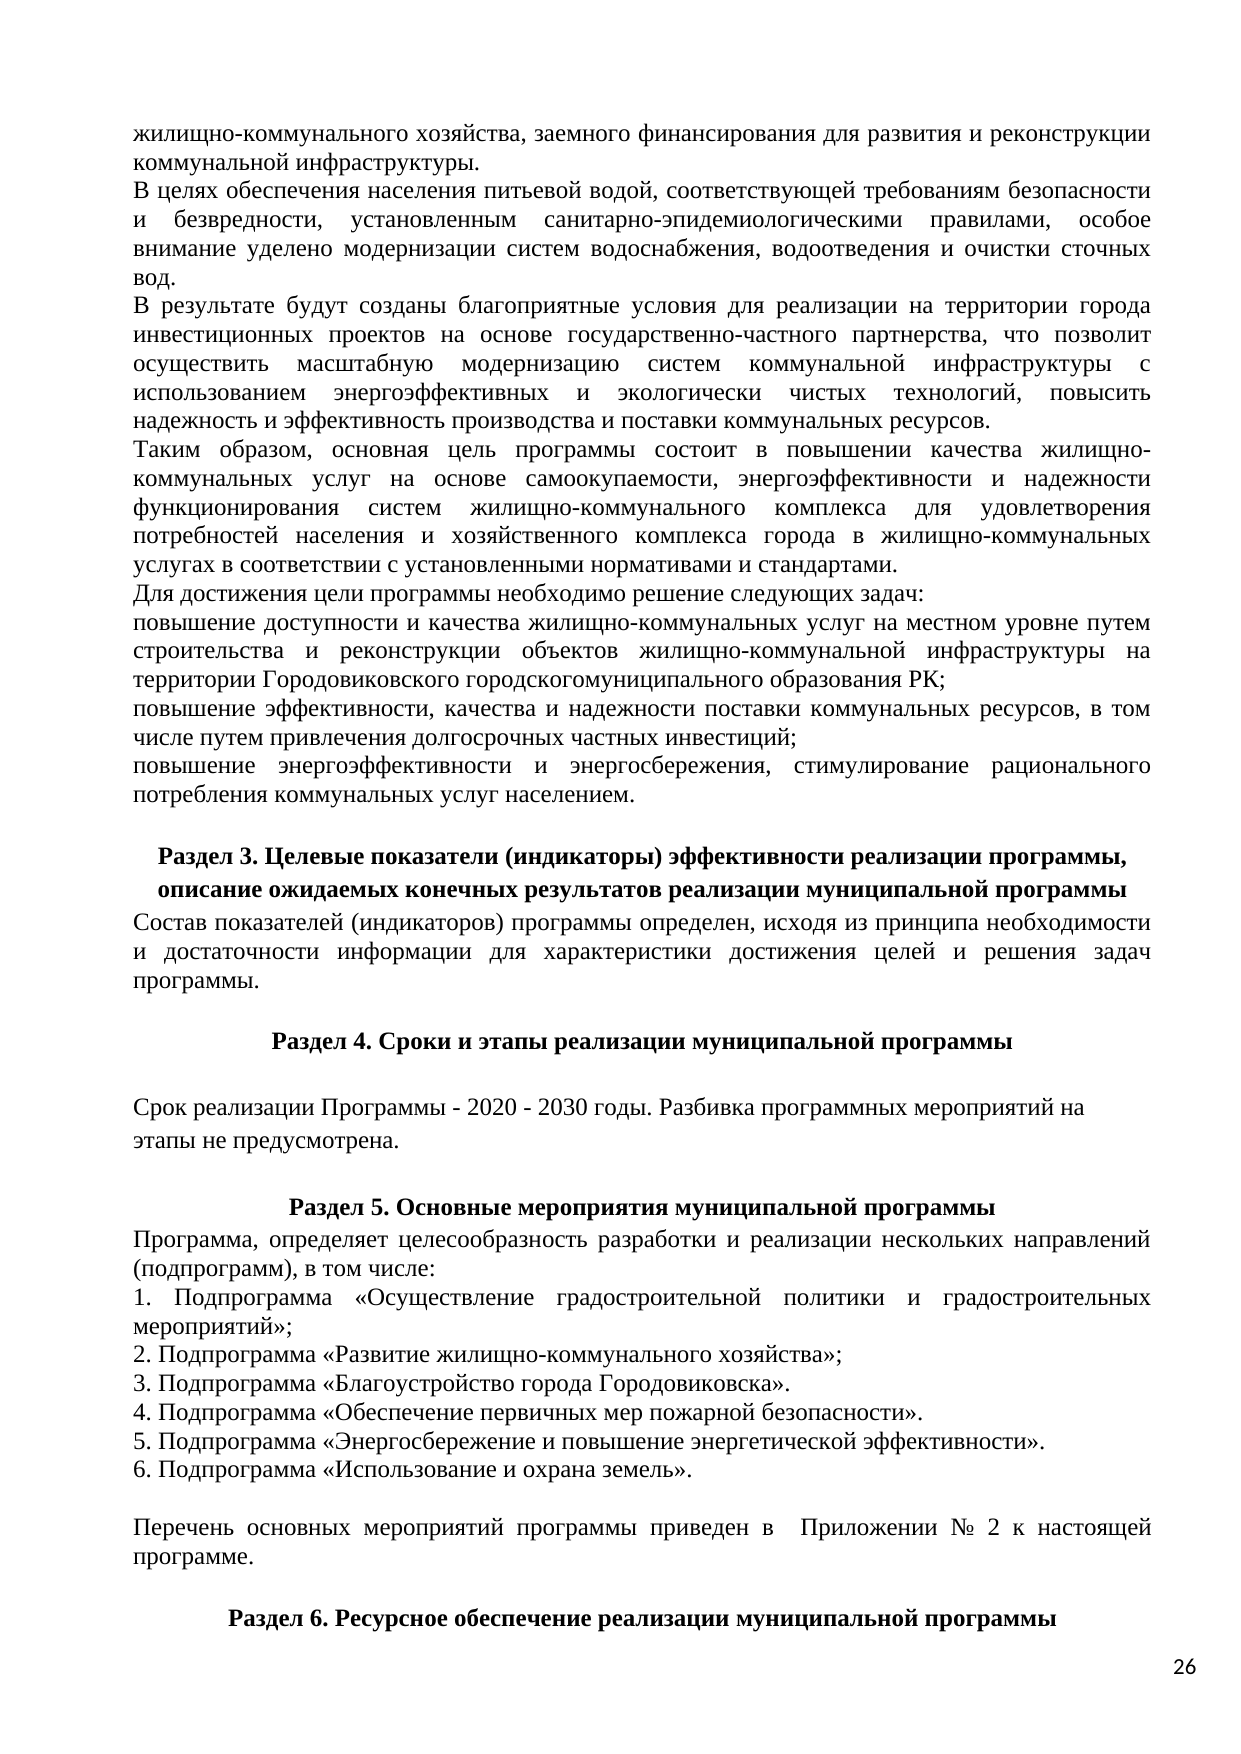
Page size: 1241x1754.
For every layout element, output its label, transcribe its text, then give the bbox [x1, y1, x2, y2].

text 2. Подпрограмма «Развитие жилищно-коммунального хозяйства»; [133, 1339, 1152, 1368]
text 3. Подпрограмма «Благоустройство города Городовиковска». [133, 1368, 1152, 1397]
text Раздел 5. Основные мероприятия муниципальной программы [133, 1158, 1152, 1220]
text Программа, определяет целесообразность разработки и реализации нескольких направлений (подпрограмм), в том числе: [133, 1224, 1152, 1282]
text В целях обеспечения населения питьевой водой, соответствующей требованиям безопасности и безвредности, установленным санитарно-эпидемиологическими правилами, особое внимание уделено модернизации систем водоснабжения, водоотведения и очистки сточных вод. [133, 176, 1152, 291]
text В результате будут созданы благоприятные условия для реализации на территории города инвестиционных проектов на основе государственно-частного партнерства, что позволит осуществить масштабную модернизацию систем коммунальной инфраструктуры с использованием энергоэффективных и экологически чистых технологий, повысить надежность и эффективность производства и поставки коммунальных ресурсов. [133, 291, 1152, 434]
text повышение энергоэффективности и энергосбережения, стимулирование рационального потребления коммунальных услуг населением. [133, 751, 1152, 808]
text 5. Подпрограмма «Энергосбережение и повышение энергетической эффективности». [133, 1426, 1152, 1454]
text 1. Подпрограмма «Осуществление градостроительной политики и градостроительных мероприятий»; [133, 1282, 1152, 1339]
text Раздел 3. Целевые показатели (индикаторы) эффективности реализации программы, описание ожидаемых конечных результатов реализации муниципальной программы [133, 808, 1152, 903]
text Раздел 6. Ресурсное обеспечение реализации муниципальной программы [133, 1603, 1152, 1631]
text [133, 118, 1152, 176]
text повышение эффективности, качества и надежности поставки коммунальных ресурсов, в том числе путем привлечения долгосрочных частных инвестиций; [133, 693, 1152, 751]
text Срок реализации Программы - 2020 - 2030 годы. Разбивка программных мероприятий на этапы не предусмотрена. [133, 1059, 1152, 1154]
text Таким образом, основная цель программы состоит в повышении качества жилищно-коммунальных услуг на основе самоокупаемости, энергоэффективности и надежности функционирования систем жилищно-коммунального комплекса для удовлетворения потребностей населения и хозяйственного комплекса города в жилищно-коммунальных услугах в соответствии с установленными нормативами и стандартами. [133, 434, 1152, 578]
text Для достижения цели программы необходимо решение следующих задач: [133, 578, 1152, 607]
text Раздел 4. Сроки и этапы реализации муниципальной программы [133, 1026, 1152, 1055]
text Перечень основных мероприятий программы приведен в Приложении № 2 к настоящей программе. [133, 1512, 1152, 1569]
text Состав показателей (индикаторов) программы определен, исходя из принципа необходимости и достаточности информации для характеристики достижения целей и решения задач программы. [133, 907, 1152, 993]
text 6. Подпрограмма «Использование и охрана земель». [133, 1454, 1152, 1483]
text 4. Подпрограмма «Обеспечение первичных мер пожарной безопасности». [133, 1397, 1152, 1426]
text повышение доступности и качества жилищно-коммунальных услуг на местном уровне путем строительства и реконструкции объектов жилищно-коммунальной инфраструктуры на территории Городовиковского городскогомуниципального образования РК; [133, 607, 1152, 693]
